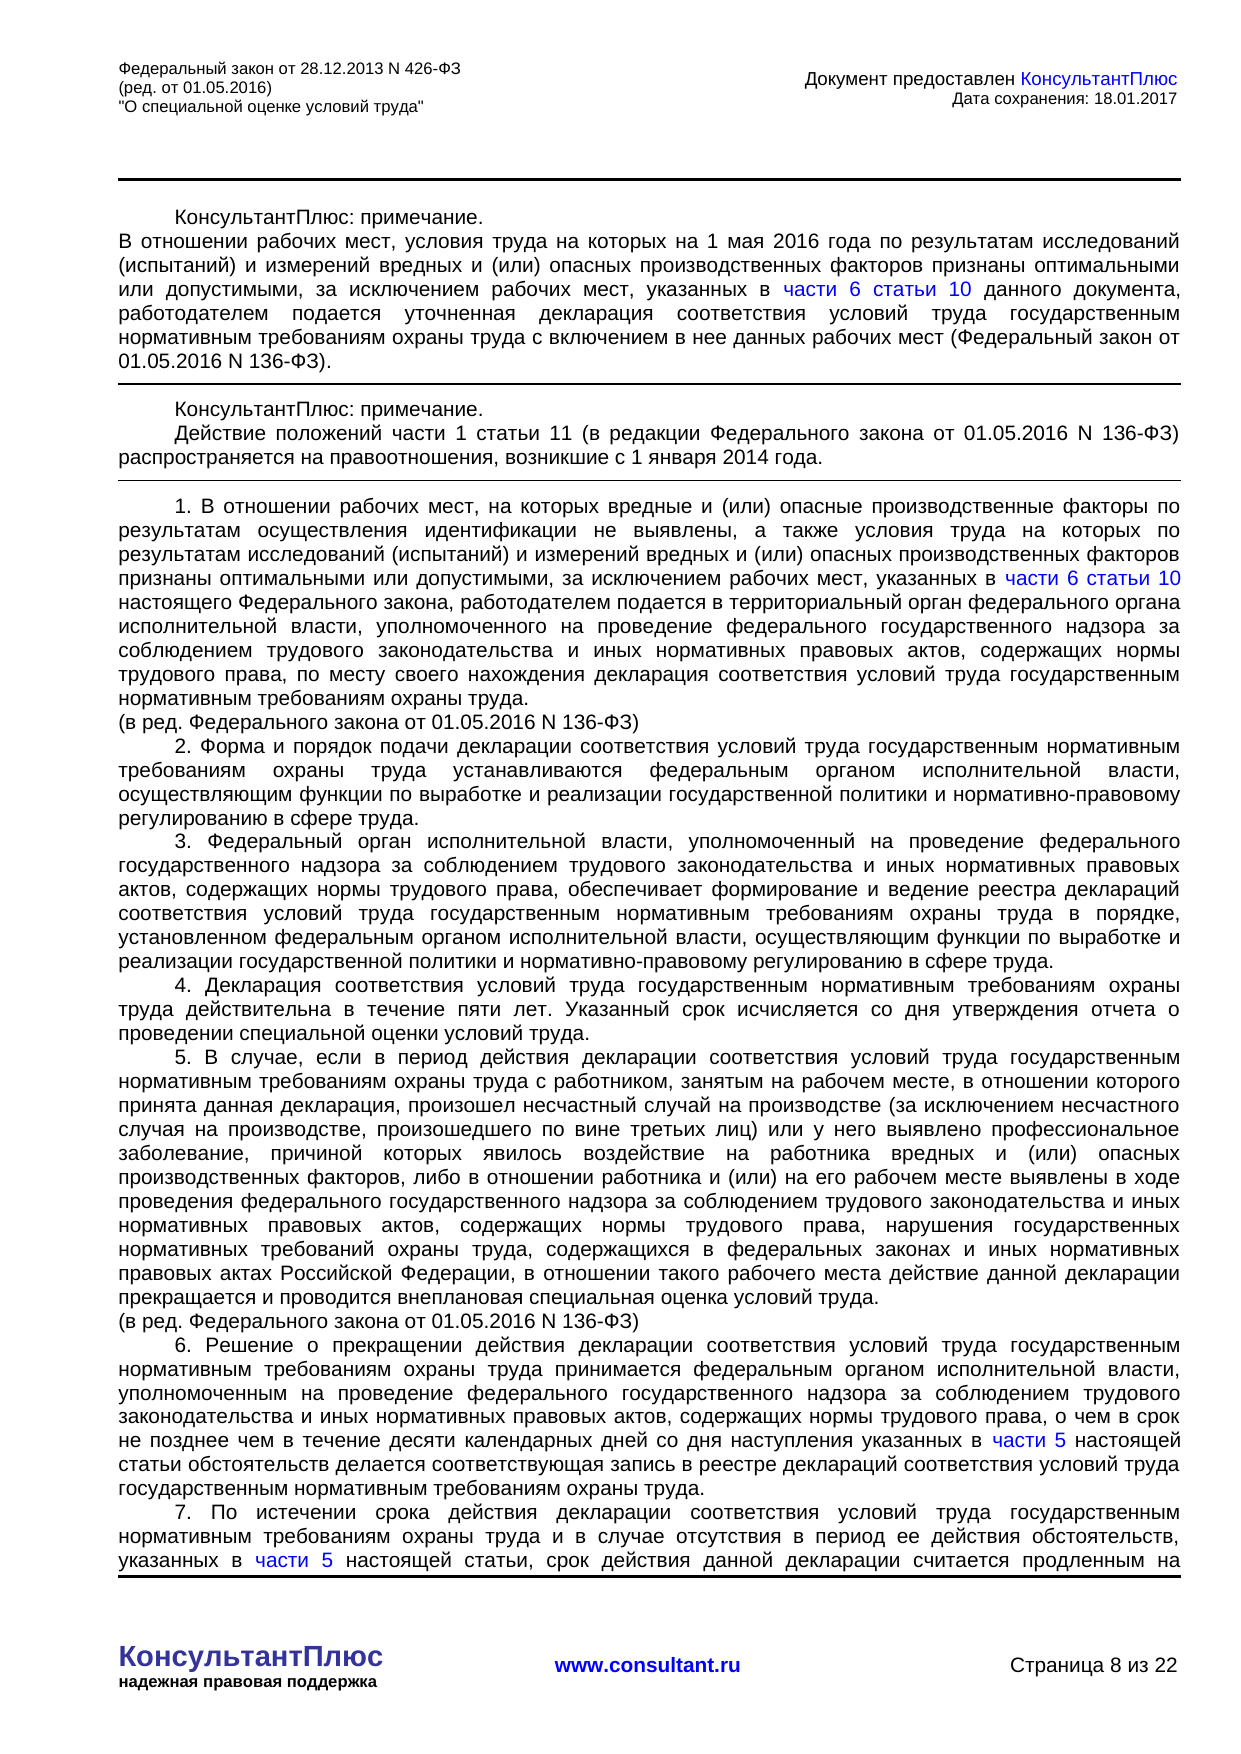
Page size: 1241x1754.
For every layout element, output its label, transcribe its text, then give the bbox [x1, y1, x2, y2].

text 6. Решение о прекращении действия декларации соответствия условий труда государственным нормативным требованиям охраны труда принимается федеральным органом исполнительной власти, уполномоченным на проведение федерального государственного надзора за соблюдением трудового законодательства и иных нормативных правовых актов, содержащих нормы трудового права, о чем в срок не позднее чем в течение десяти календарных дней со дня наступления указанных в части 5 настоящей статьи обстоятельств делается соответствующая запись в реестре деклараций соответствия условий труда государственным нормативным требованиям охраны труда. [118, 1332, 1181, 1500]
text 1. В отношении рабочих мест, на которых вредные и (или) опасные производственные факторы по результатам осуществления идентификации не выявлены, а также условия труда на которых по результатам исследований (испытаний) и измерений вредных и (или) опасных производственных факторов признаны оптимальными или допустимыми, за исключением рабочих мест, указанных в части 6 статьи 10 настоящего Федерального закона, работодателем подается в территориальный орган федерального органа исполнительной власти, уполномоченного на проведение федерального государственного надзора за соблюдением трудового законодательства и иных нормативных правовых актов, содержащих нормы трудового права, по месту своего нахождения декларация соответствия условий труда государственным нормативным требованиям охраны труда. [118, 494, 1181, 709]
text В отношении рабочих мест, условия труда на которых на 1 мая 2016 года по результатам исследований (испытаний) и измерений вредных и (или) опасных производственных факторов признаны оптимальными или допустимыми, за исключением рабочих мест, указанных в части 6 статьи 10 данного документа, работодателем подается уточненная декларация соответствия условий труда государственным нормативным требованиям охраны труда с включением в нее данных рабочих мест (Федеральный закон от 01.05.2016 N 136-ФЗ). [118, 229, 1181, 372]
text Действие положений части 1 статьи 11 (в редакции Федерального закона от 01.05.2016 N 136-ФЗ) распространяется на правоотношения, возникшие с 1 января 2014 года. [118, 421, 1181, 469]
text КонсультантПлюс: примечание. [118, 397, 1181, 421]
text (в ред. Федерального закона от 01.05.2016 N 136-ФЗ) [118, 709, 1181, 733]
text (в ред. Федерального закона от 01.05.2016 N 136-ФЗ) [118, 1308, 1181, 1332]
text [118, 1500, 1181, 1572]
text 5. В случае, если в период действия декларации соответствия условий труда государственным нормативным требованиям охраны труда с работником, занятым на рабочем месте, в отношении которого принята данная декларация, произошел несчастный случай на производстве (за исключением несчастного случая на производстве, произошедшего по вине третьих лиц) или у него выявлено профессиональное заболевание, причиной которых явилось воздействие на работника вредных и (или) опасных производственных факторов, либо в отношении работника и (или) на его рабочем месте выявлены в ходе проведения федерального государственного надзора за соблюдением трудового законодательства и иных нормативных правовых актов, содержащих нормы трудового права, нарушения государственных нормативных требований охраны труда, содержащихся в федеральных законах и иных нормативных правовых актах Российской Федерации, в отношении такого рабочего места действие данной декларации прекращается и проводится внеплановая специальная оценка условий труда. [118, 1045, 1181, 1308]
text 3. Федеральный орган исполнительной власти, уполномоченный на проведение федерального государственного надзора за соблюдением трудового законодательства и иных нормативных правовых актов, содержащих нормы трудового права, обеспечивает формирование и ведение реестра деклараций соответствия условий труда государственным нормативным требованиям охраны труда в порядке, установленном федеральным органом исполнительной власти, осуществляющим функции по выработке и реализации государственной политики и нормативно-правовому регулированию в сфере труда. [118, 829, 1181, 973]
text 2. Форма и порядок подачи декларации соответствия условий труда государственным нормативным требованиям охраны труда устанавливаются федеральным органом исполнительной власти, осуществляющим функции по выработке и реализации государственной политики и нормативно-правовому регулированию в сфере труда. [118, 733, 1181, 829]
text 4. Декларация соответствия условий труда государственным нормативным требованиям охраны труда действительна в течение пяти лет. Указанный срок исчисляется со дня утверждения отчета о проведении специальной оценки условий труда. [118, 973, 1181, 1045]
text КонсультантПлюс: примечание. [118, 205, 1181, 229]
